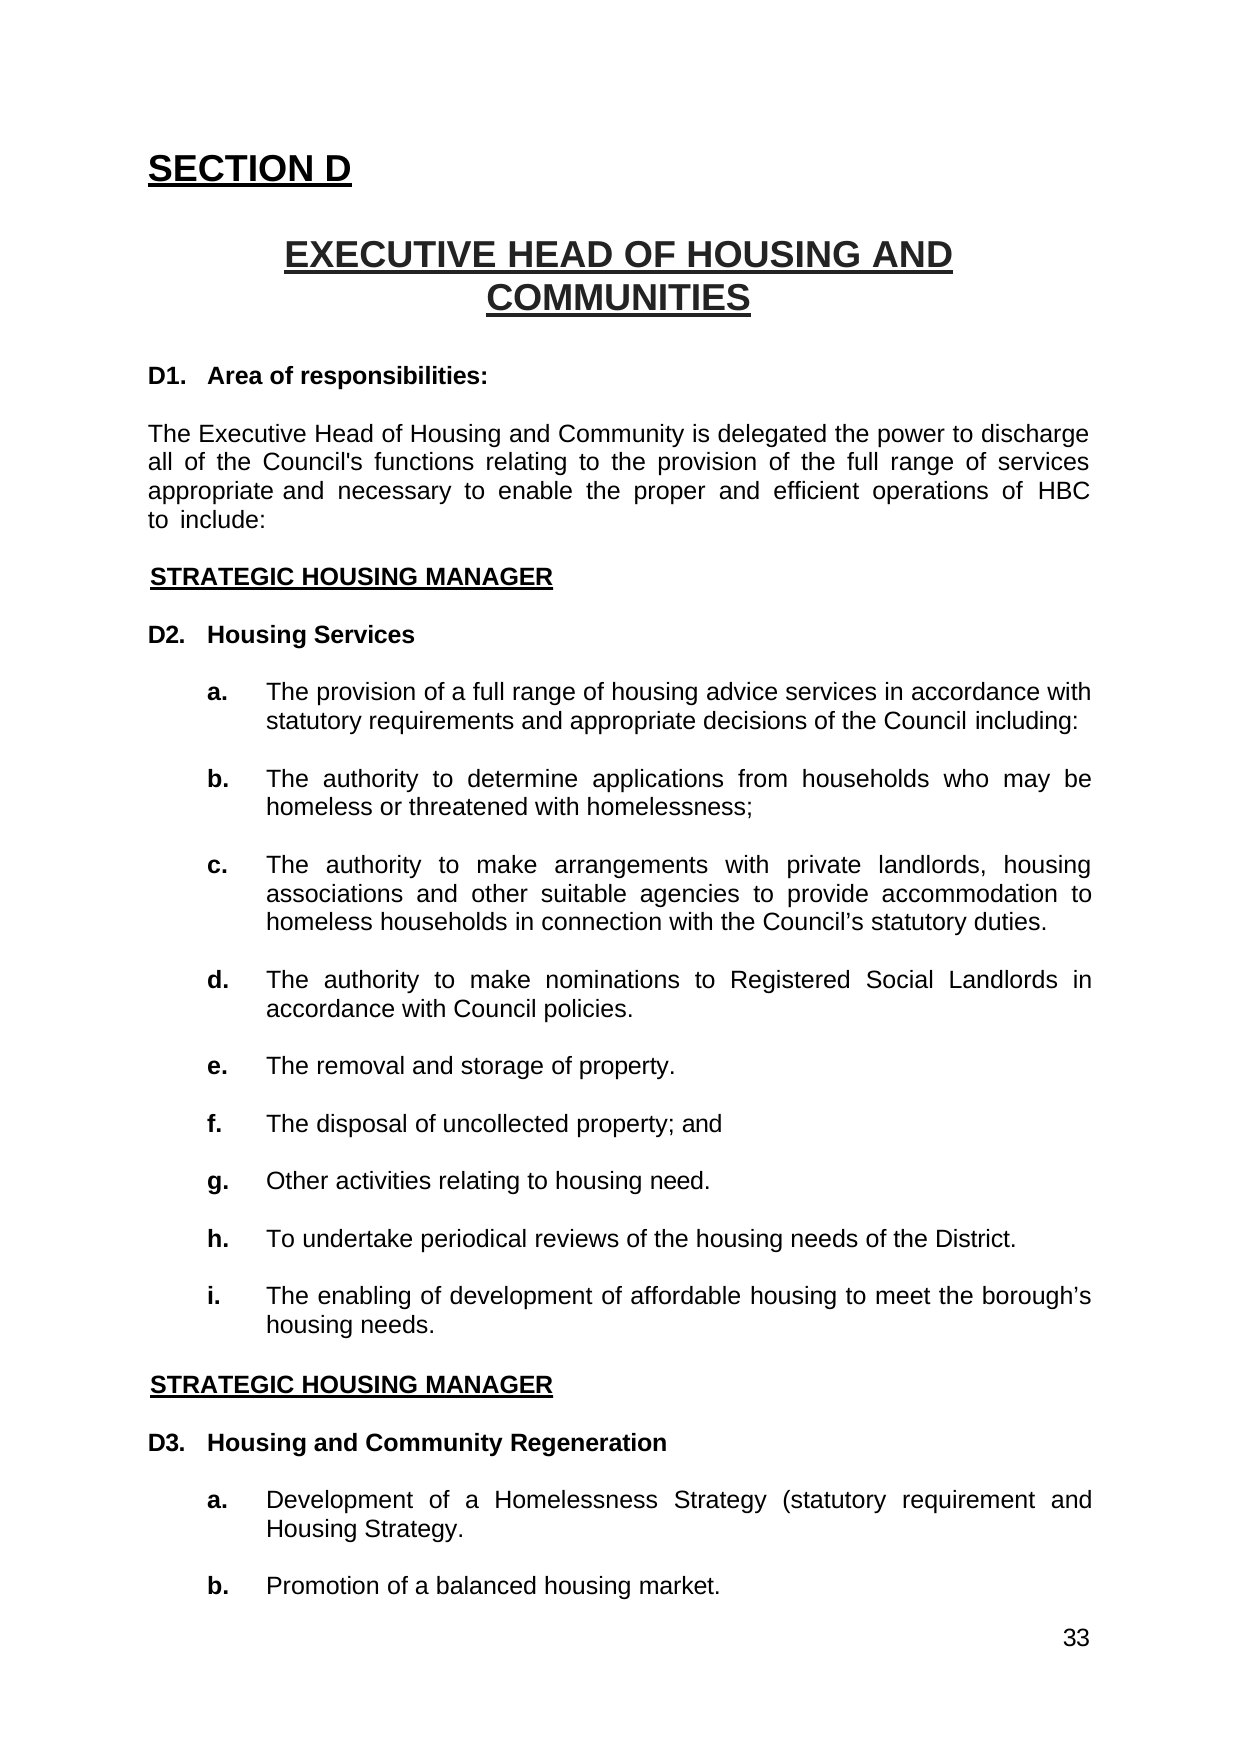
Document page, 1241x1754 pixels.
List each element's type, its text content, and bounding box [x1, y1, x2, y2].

text EXECUTIVE HEAD OF HOUSING AND COMMUNITIES [148, 232, 1089, 318]
list The authority to determine applications from households who may be homeless or threatened with homelessness; [207, 764, 1092, 821]
list The provision of a full range of housing advice services in accordance with statutory requirements and appropriate decisions of the Council including: [207, 677, 1092, 735]
subtitle D2. Housing Services [148, 620, 1240, 648]
text STRATEGIC HOUSING MANAGER [150, 1370, 1240, 1399]
text STRATEGIC HOUSING MANAGER [150, 562, 1240, 591]
list To undertake periodical reviews of the housing needs of the District. [207, 1224, 1092, 1252]
list The removal and storage of property. [207, 1051, 1092, 1080]
list The authority to make arrangements with private landlords, housing associations and other suitable agencies to provide accommodation to homeless households in connection with the Council’s statutory duties. [207, 850, 1092, 936]
text SECTION D [148, 146, 1240, 189]
list Other activities relating to housing need. [207, 1166, 1092, 1195]
list Promotion of a balanced housing market. [207, 1571, 1092, 1600]
subtitle D3. Housing and Community Regeneration [148, 1428, 1240, 1456]
list The enabling of development of affordable housing to meet the borough’s housing needs. [207, 1281, 1092, 1339]
list Development of a Homelessness Strategy (statutory requirement and Housing Strategy. [207, 1485, 1092, 1543]
list The disposal of uncollected property; and [207, 1109, 1092, 1137]
text The Executive Head of Housing and Community is delegated the power to discharge all of the Council's functions relating to the provision of the full range of services appropriate and necessary to enable the proper and efficient operations of HBC to include: [148, 418, 1091, 533]
list The authority to make nominations to Registered Social Landlords in accordance with Council policies. [207, 965, 1092, 1022]
subtitle D1. Area of responsibilities: [148, 361, 1240, 390]
